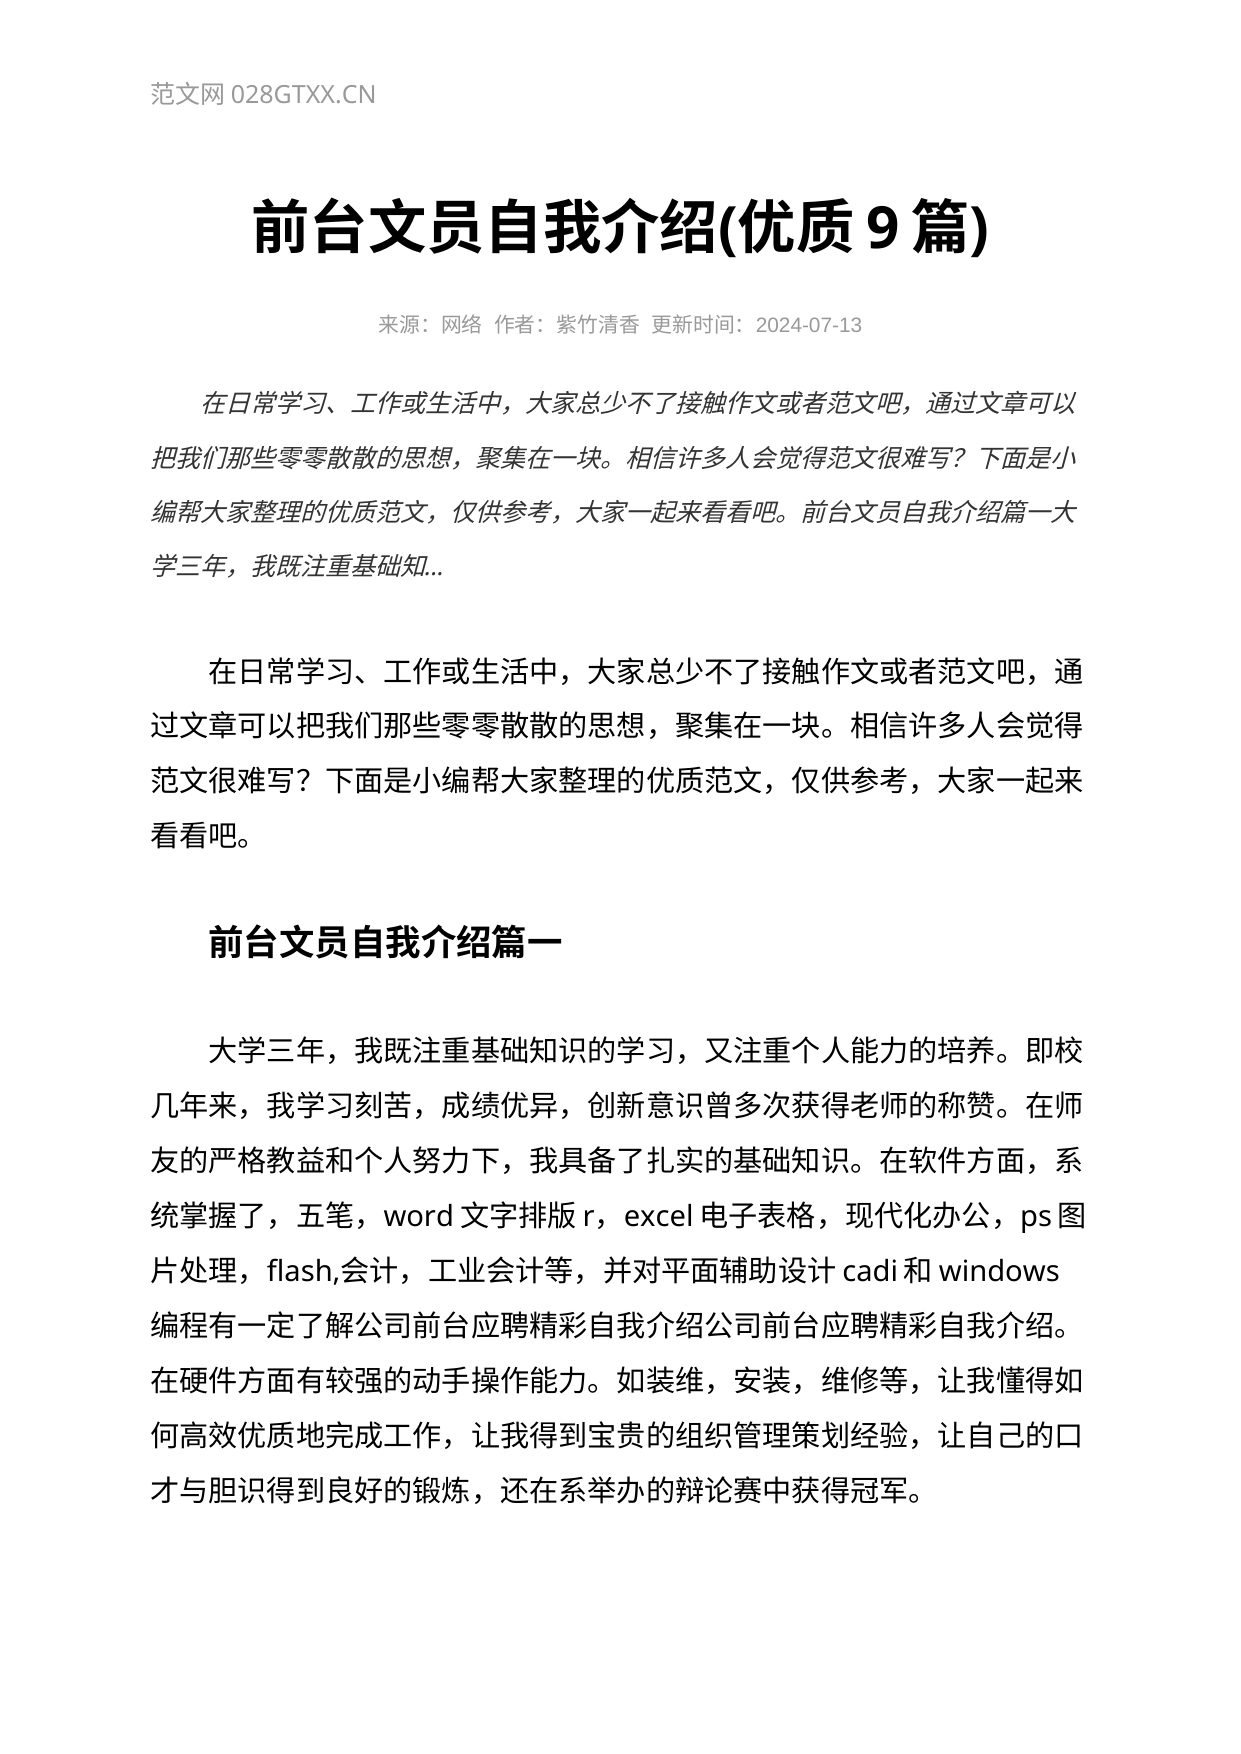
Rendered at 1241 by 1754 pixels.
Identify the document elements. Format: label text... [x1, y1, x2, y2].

text 大学三年，我既注重基础知识的学习，又注重个人能力的培养。即校几年来，我学习刻苦，成绩优异，创新意识曾多次获得老师的称赞。在师友的严格教益和个人努力下，我具备了扎实的基础知识。在软件方面，系统掌握了，五笔，word文字排版r，excel电子表格，现代化办公，ps图片处理，flash,会计，工业会计等，并对平面辅助设计cadi和windows编程有一定了解公司前台应聘精彩自我介绍公司前台应聘精彩自我介绍。在硬件方面有较强的动手操作能力。如装维，安装，维修等，让我懂得如何高效优质地完成工作，让我得到宝贵的组织管理策划经验，让自己的口才与胆识得到良好的锻炼，还在系举办的辩论赛中获得冠军。 [150, 1028, 1090, 1510]
text 来源：网络 作者：紫竹清香 更新时间：2024-07-13 [150, 313, 1090, 337]
text 在日常学习、工作或生活中，大家总少不了接触作文或者范文吧，通过文章可以把我们那些零零散散的思想，聚集在一块。相信许多人会觉得范文很难写？下面是小编帮大家整理的优质范文，仅供参考，大家一起来看看吧。 [150, 648, 1090, 855]
subtitle 前台文员自我介绍(优质9篇) [150, 181, 1090, 266]
text 前台文员自我介绍篇一 [150, 914, 1090, 966]
text 在日常学习、工作或生活中，大家总少不了接触作文或者范文吧，通过文章可以把我们那些零零散散的思想，聚集在一块。相信许多人会觉得范文很难写？下面是小编帮大家整理的优质范文，仅供参考，大家一起来看看吧。前台文员自我介绍篇一大学三年，我既注重基础知... [150, 384, 1090, 583]
